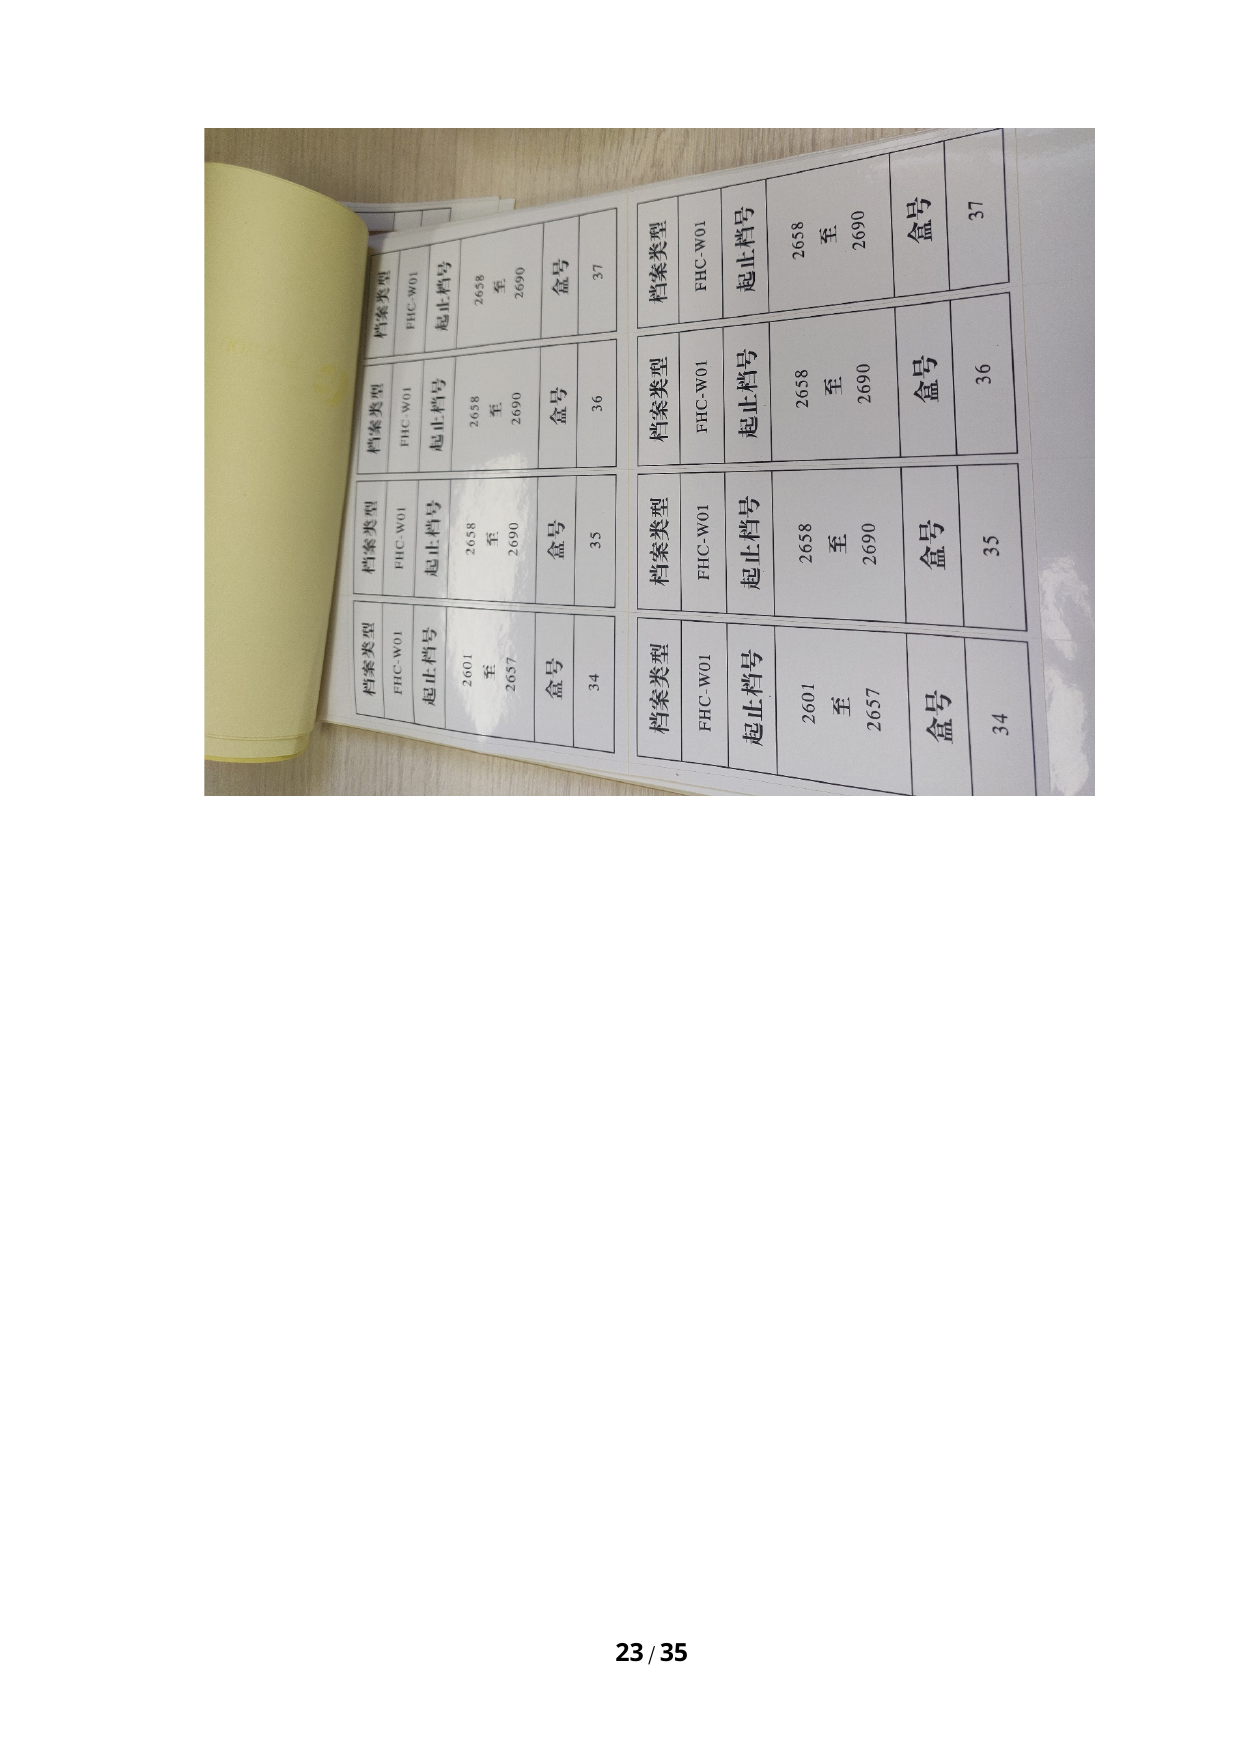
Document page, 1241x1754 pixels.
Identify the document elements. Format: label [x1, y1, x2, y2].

picture [204, 128, 1095, 796]
